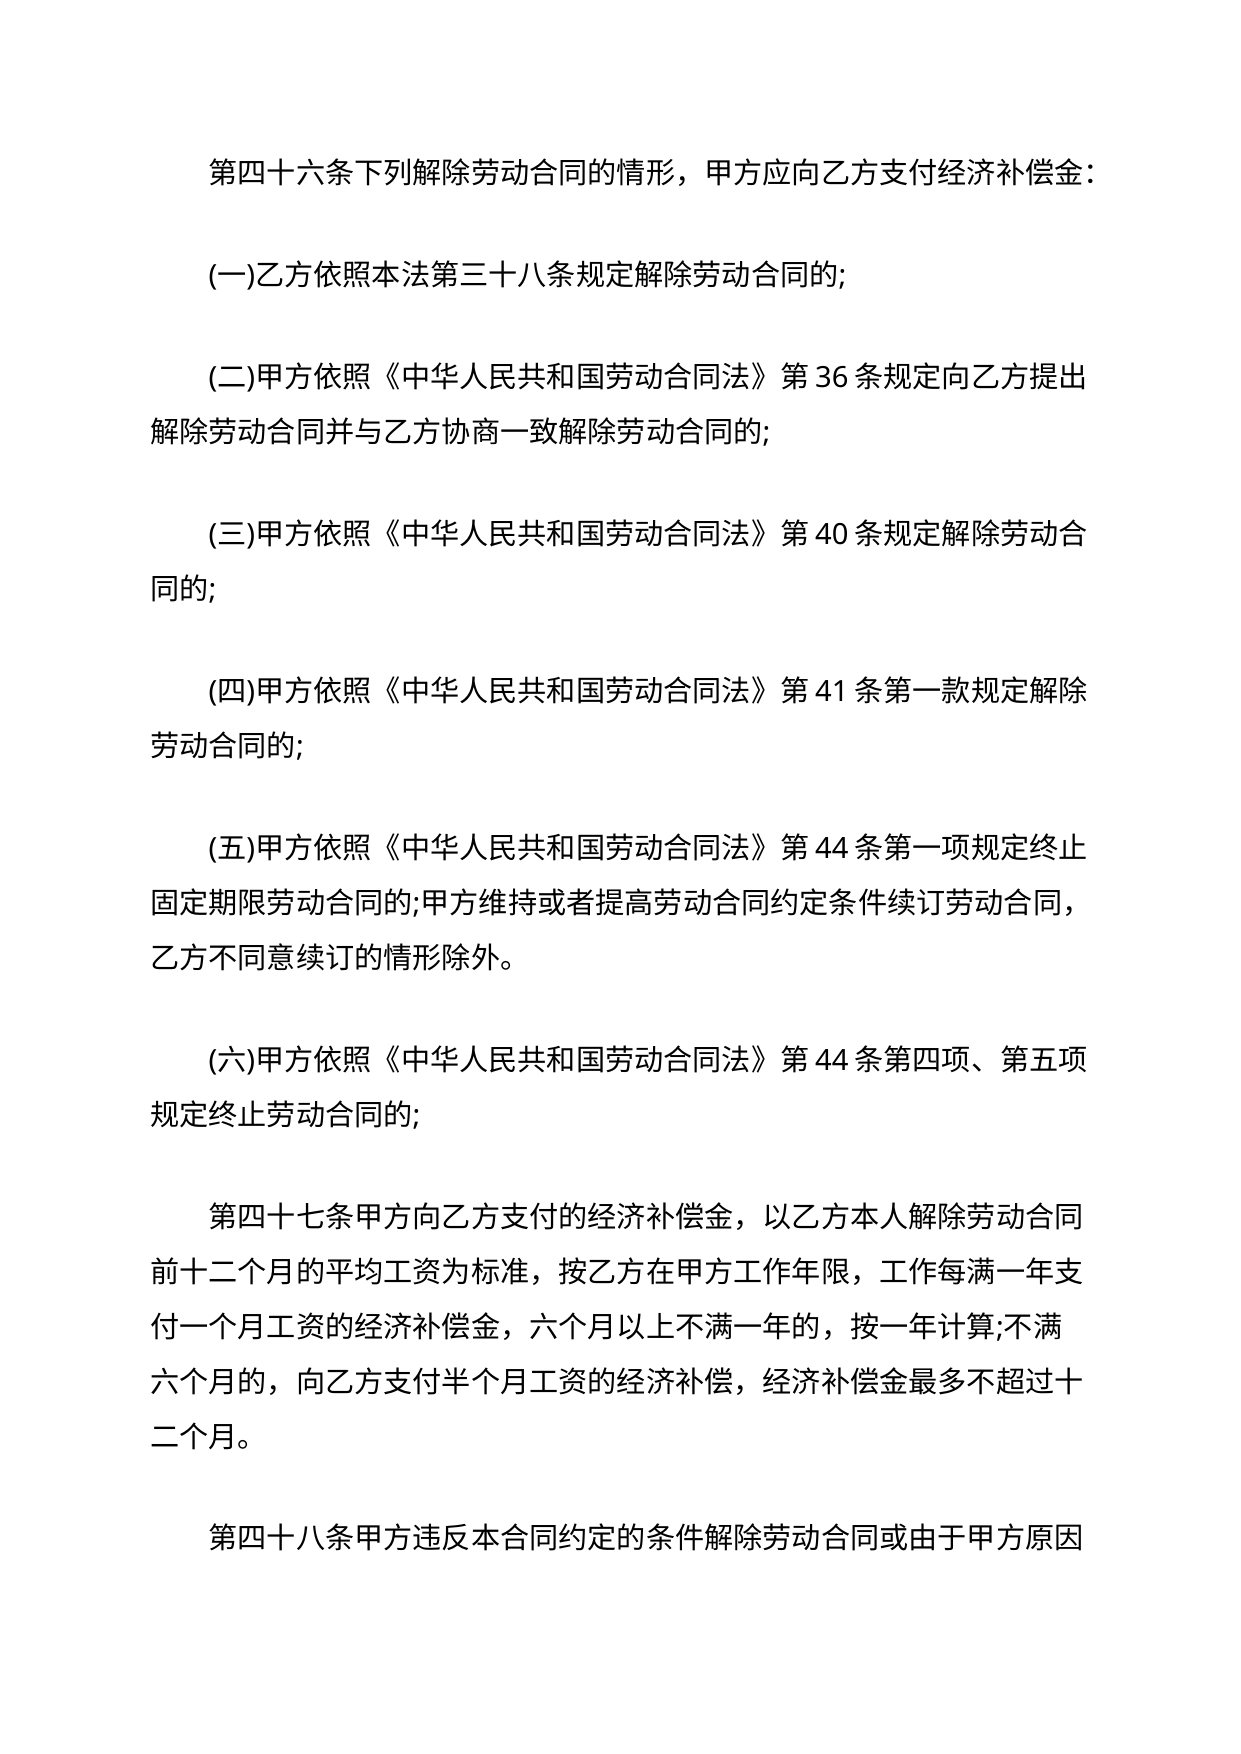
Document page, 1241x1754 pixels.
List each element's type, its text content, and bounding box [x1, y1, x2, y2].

text 第四十六条下列解除劳动合同的情形，甲方应向乙方支付经济补偿金： [150, 150, 1090, 192]
text (二)甲方依照《中华人民共和国劳动合同法》第36条规定向乙方提出解除劳动合同并与乙方协商一致解除劳动合同的; [150, 354, 1090, 451]
text (六)甲方依照《中华人民共和国劳动合同法》第44条第四项、第五项规定终止劳动合同的; [150, 1036, 1090, 1134]
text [150, 1515, 1090, 1557]
text (四)甲方依照《中华人民共和国劳动合同法》第41条第一款规定解除劳动合同的; [150, 668, 1090, 765]
text (一)乙方依照本法第三十八条规定解除劳动合同的; [150, 252, 1090, 294]
text (五)甲方依照《中华人民共和国劳动合同法》第44条第一项规定终止固定期限劳动合同的;甲方维持或者提高劳动合同约定条件续订劳动合同，乙方不同意续订的情形除外。 [150, 825, 1090, 977]
text 第四十七条甲方向乙方支付的经济补偿金，以乙方本人解除劳动合同前十二个月的平均工资为标准，按乙方在甲方工作年限，工作每满一年支付一个月工资的经济补偿金，六个月以上不满一年的，按一年计算;不满六个月的，向乙方支付半个月工资的经济补偿，经济补偿金最多不超过十二个月。 [150, 1193, 1090, 1455]
text (三)甲方依照《中华人民共和国劳动合同法》第40条规定解除劳动合同的; [150, 511, 1090, 608]
